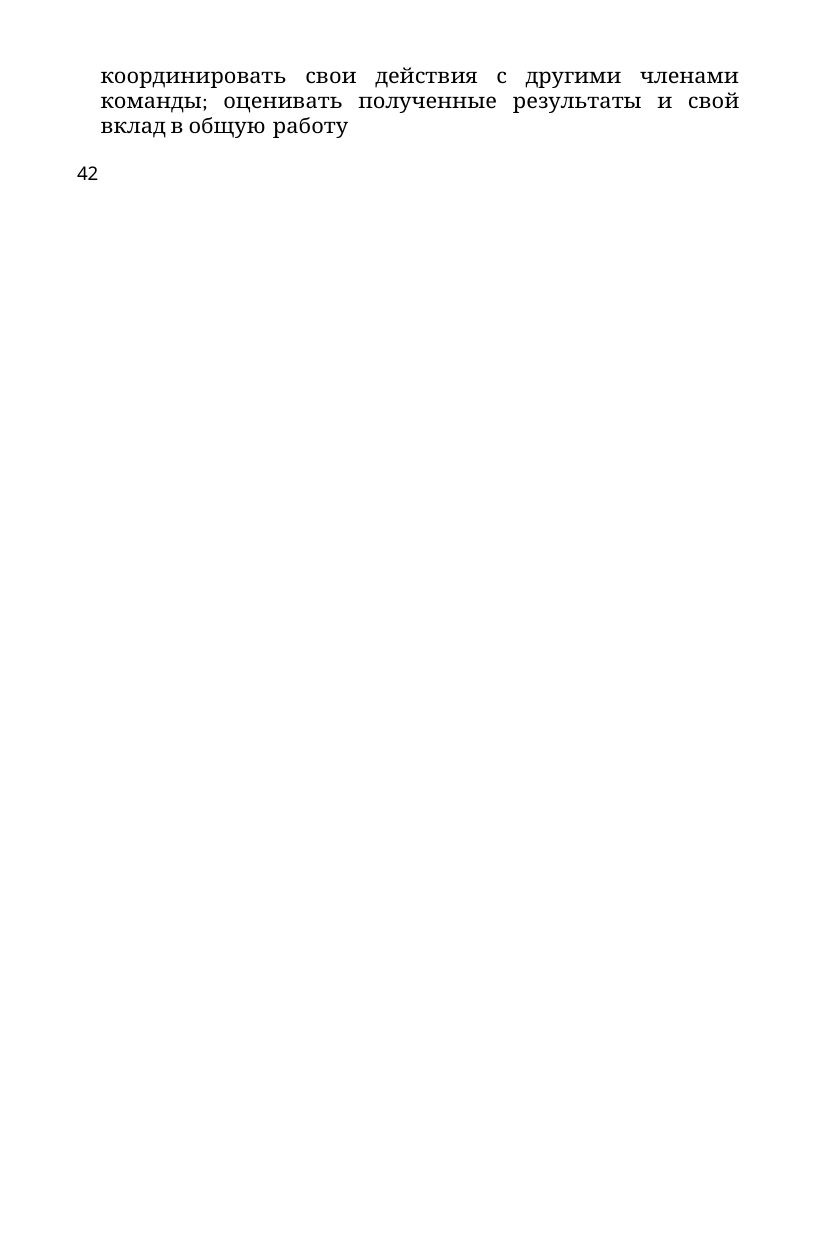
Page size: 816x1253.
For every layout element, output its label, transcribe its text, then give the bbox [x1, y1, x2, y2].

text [77, 64, 739, 139]
text 42 [77, 161, 755, 186]
